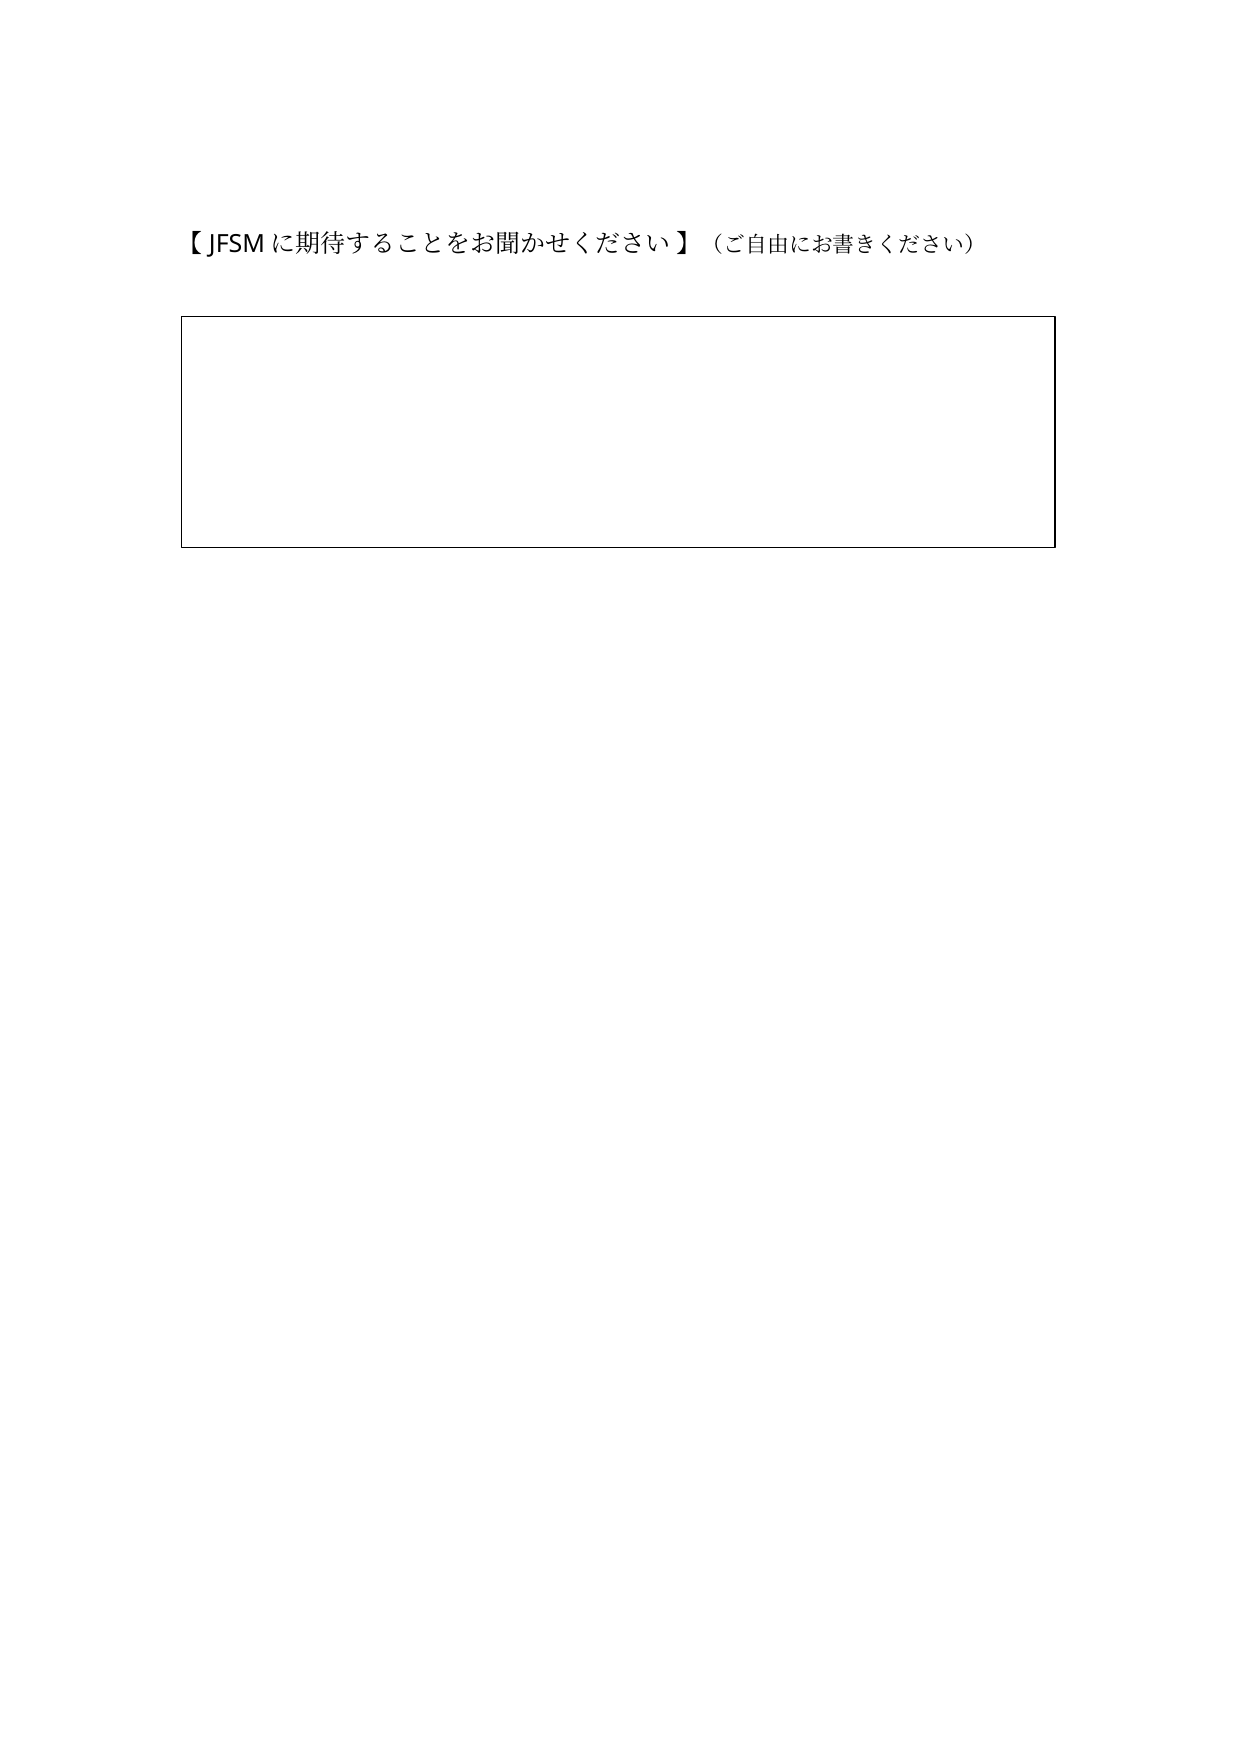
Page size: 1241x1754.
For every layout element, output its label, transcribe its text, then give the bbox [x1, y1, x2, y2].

text 【 JFSMに期待することをお聞かせください 】（ご自由にお書きください） [177, 207, 1063, 276]
